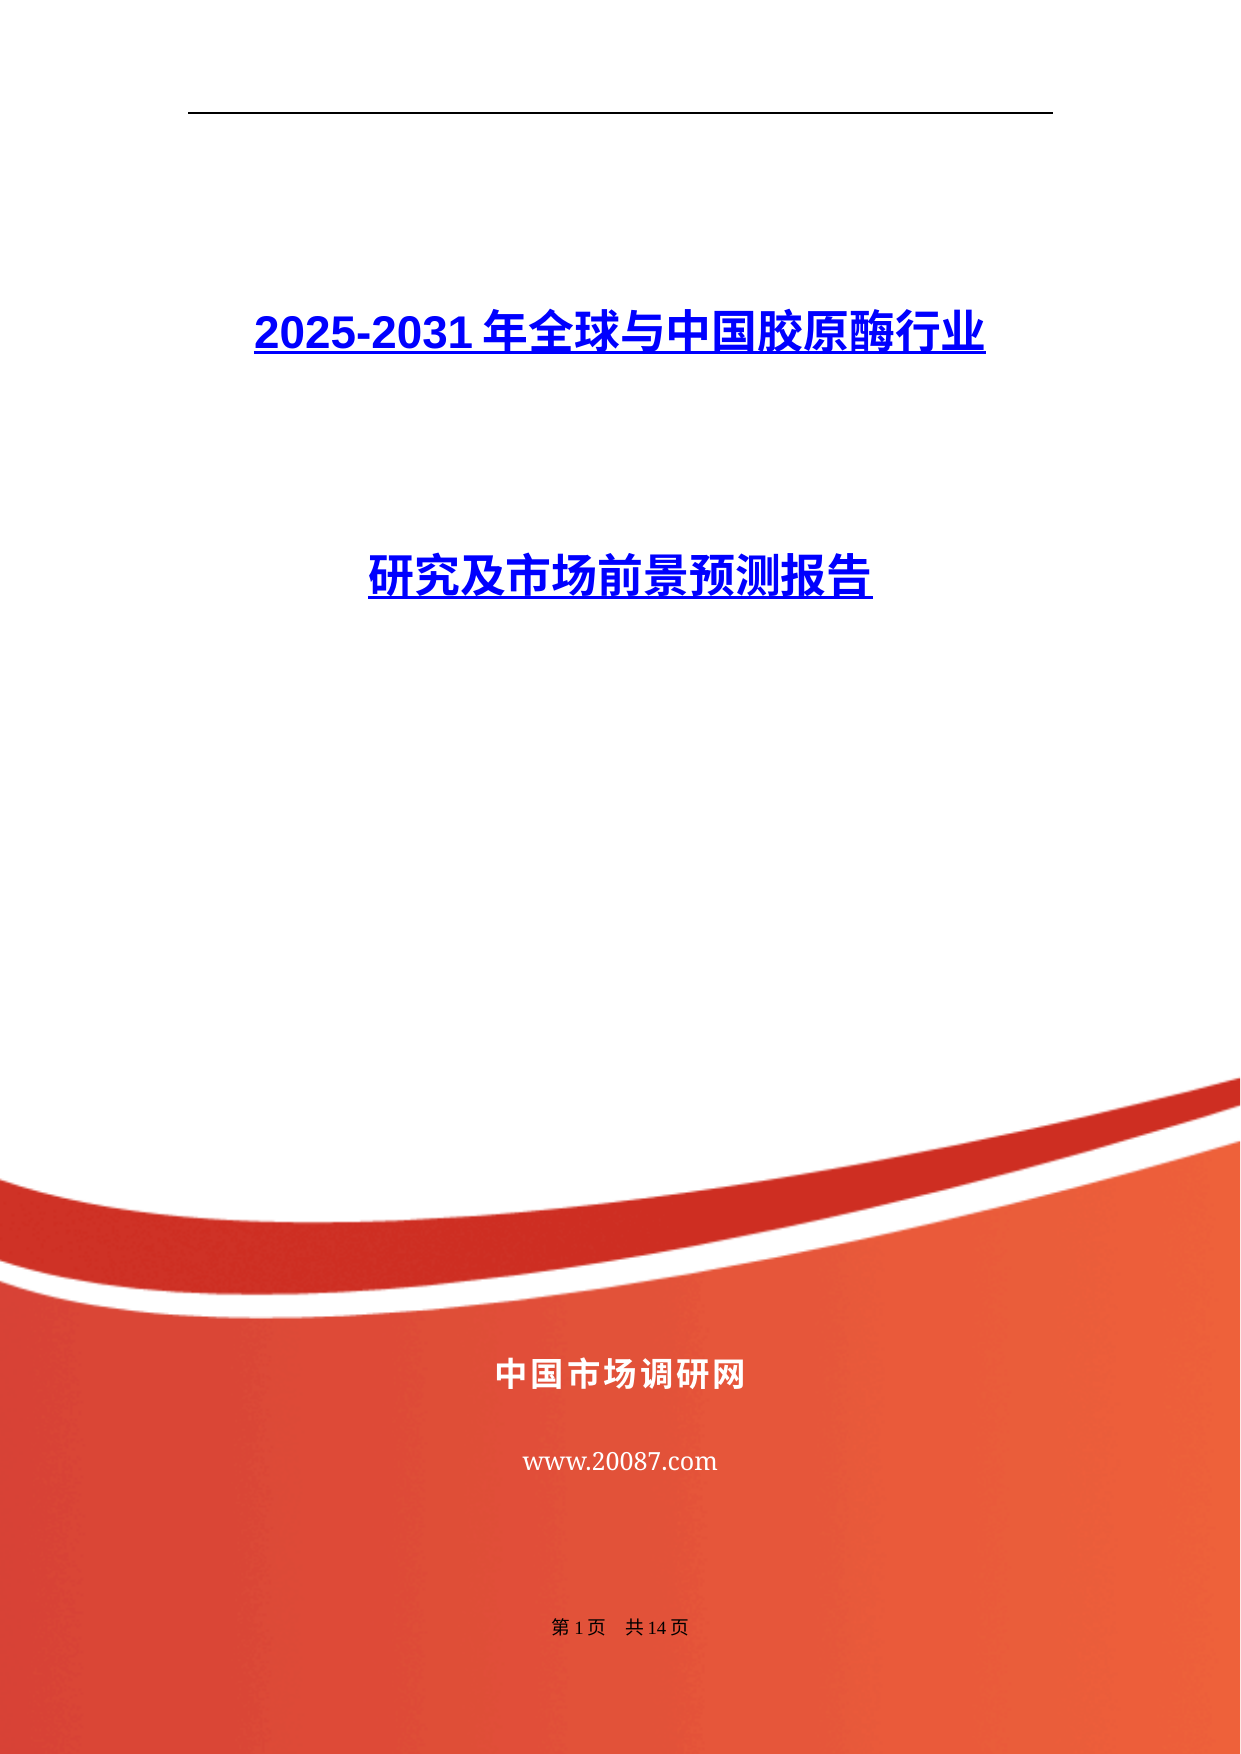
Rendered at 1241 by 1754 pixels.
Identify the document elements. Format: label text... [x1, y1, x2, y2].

text www.20087.com [187, 1428, 1053, 1493]
table_header 2025-2031年全球与中国胶原酶行业研究及市场前景预测报告 [188, 207, 1053, 773]
picture [0, 1006, 1241, 1754]
subtitle 中国市场调研网 [187, 1339, 1053, 1404]
